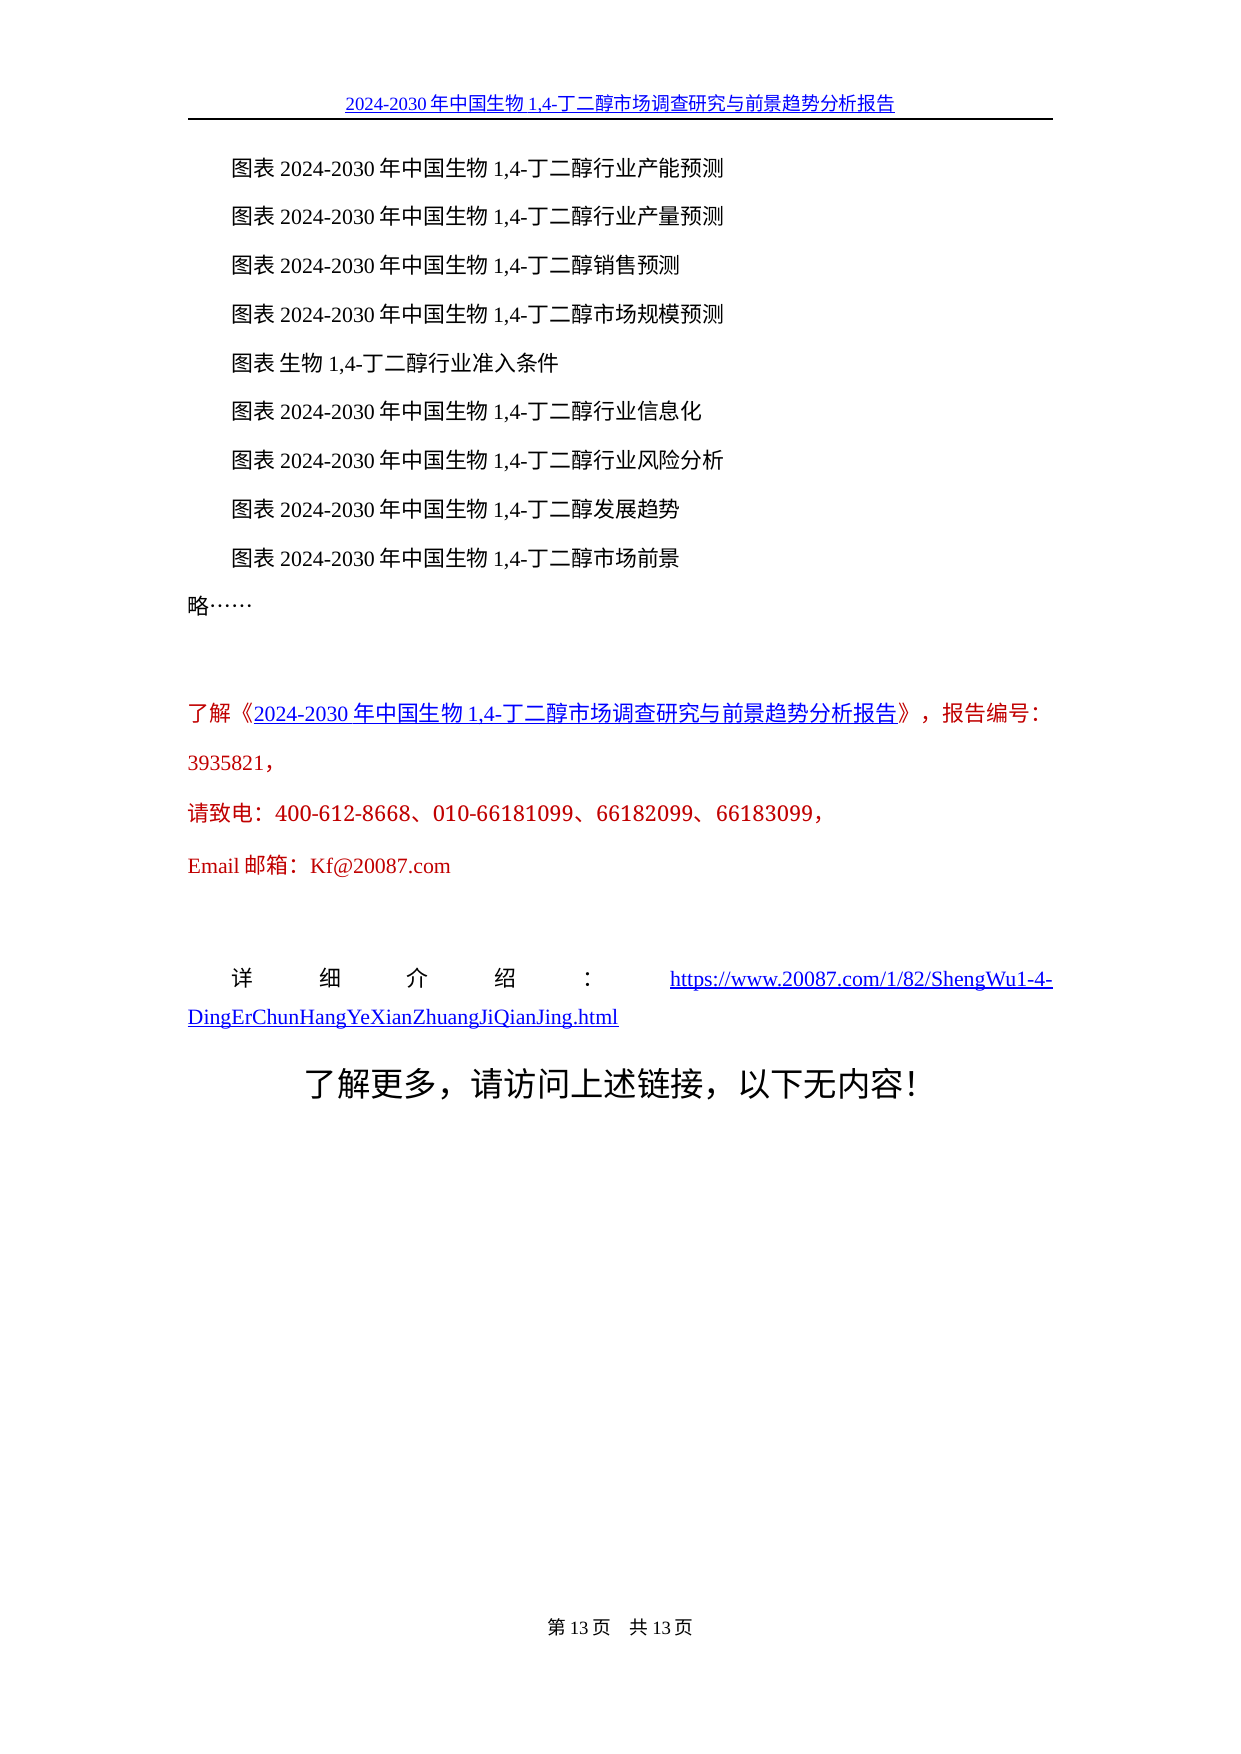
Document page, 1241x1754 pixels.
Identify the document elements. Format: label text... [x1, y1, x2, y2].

text 了解《2024-2030年中国生物1,4-丁二醇市场调查研究与前景趋势分析报告》，报告编号：3935821， [187, 695, 1053, 777]
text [187, 150, 1053, 621]
text 详细介绍：https://www.20087.com/1/82/ShengWu1-4-DingErChunHangYeXianZhuangJiQianJing.html [187, 960, 1053, 1033]
title 了解更多，请访问上述链接，以下无内容！ [187, 1049, 1053, 1114]
text 请致电：400-612-8668、010-66181099、66182099、66183099， [187, 796, 1053, 828]
text Email邮箱：Kf@20087.com [187, 847, 1053, 880]
